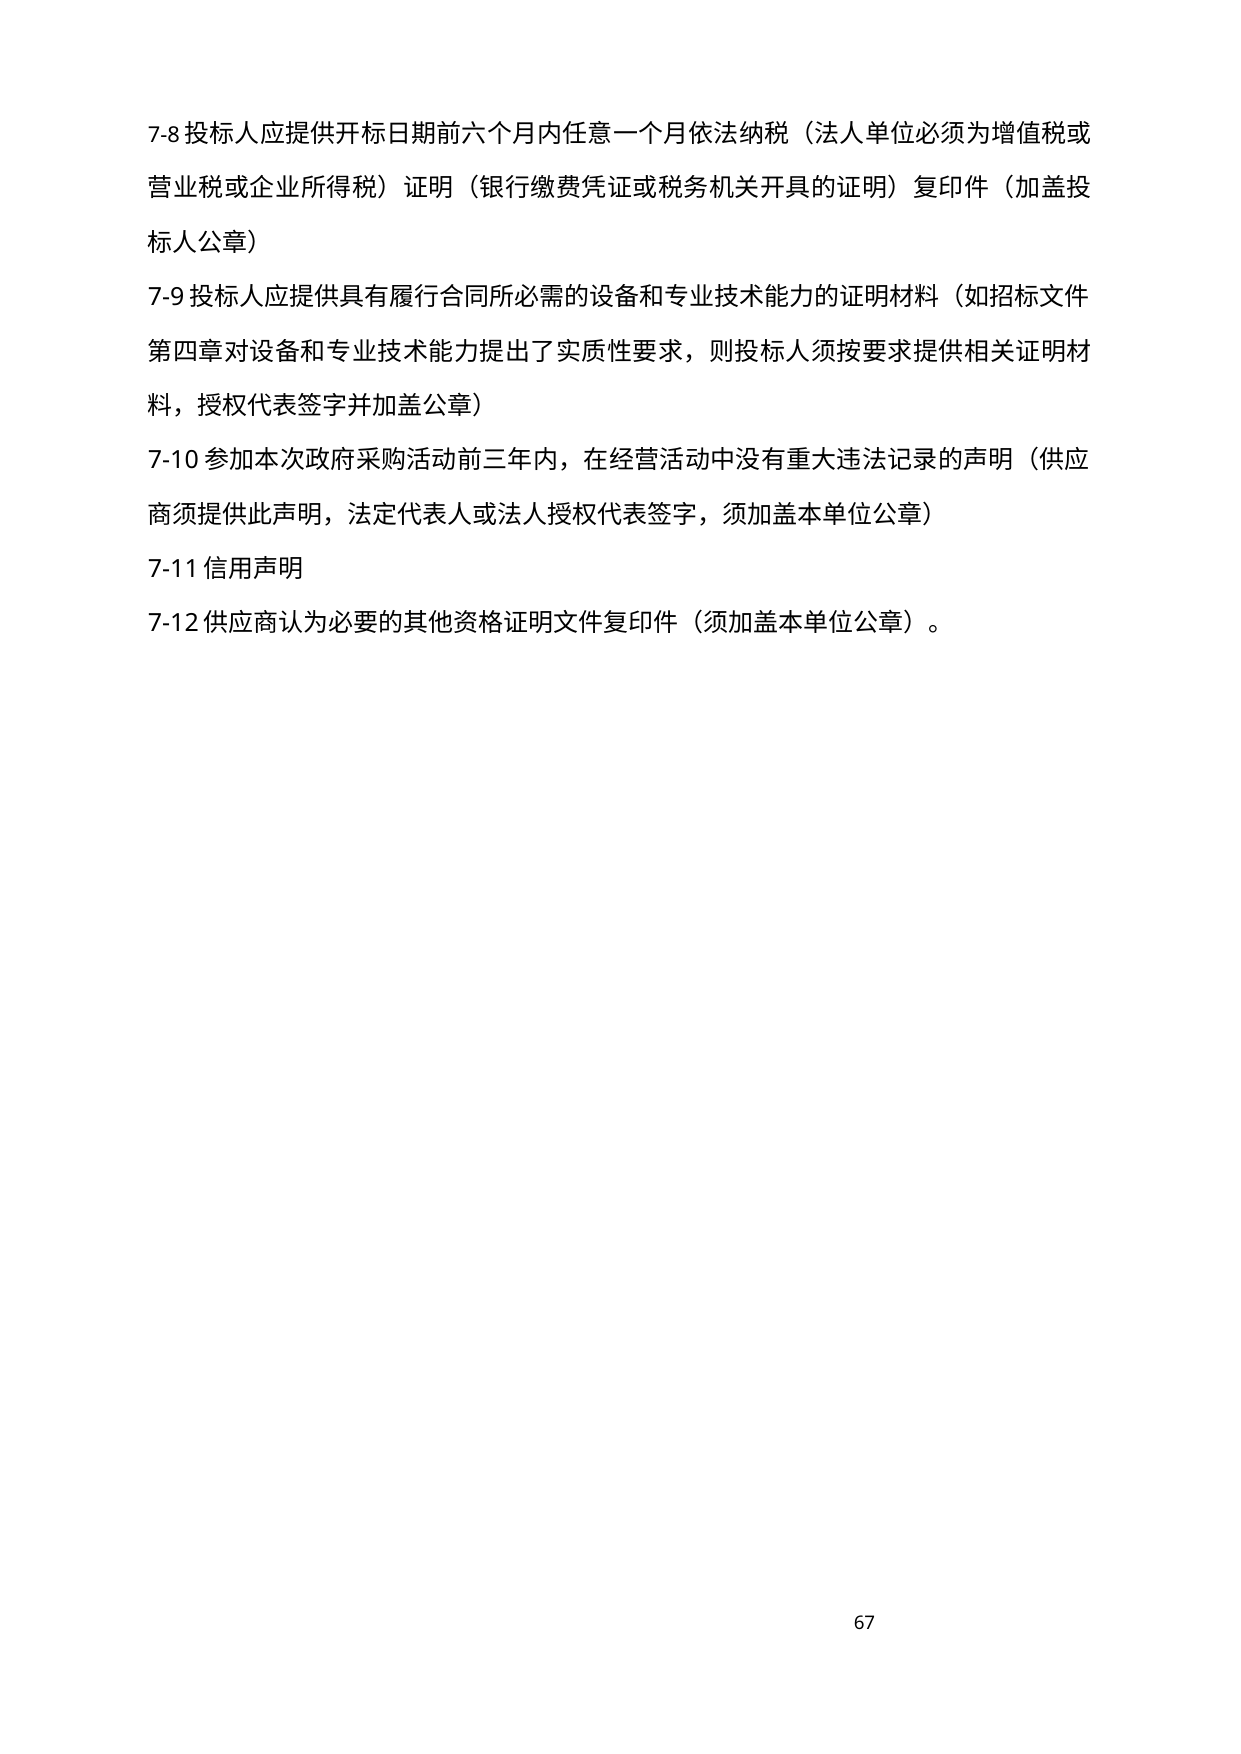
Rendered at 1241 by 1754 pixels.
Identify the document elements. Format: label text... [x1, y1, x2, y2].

text 7-11信用声明 [148, 548, 1092, 585]
text 7-9投标人应提供具有履行合同所必需的设备和专业技术能力的证明材料（如招标文件第四章对设备和专业技术能力提出了实质性要求，则投标人须按要求提供相关证明材料，授权代表签字并加盖公章） [148, 277, 1092, 422]
text 7-12供应商认为必要的其他资格证明文件复印件（须加盖本单位公章）。 [148, 603, 1092, 639]
text 7-10参加本次政府采购活动前三年内，在经营活动中没有重大违法记录的声明（供应商须提供此声明，法定代表人或法人授权代表签字，须加盖本单位公章） [148, 440, 1092, 530]
text 7-8投标人应提供开标日期前六个月内任意一个月依法纳税（法人单位必须为增值税或营业税或企业所得税）证明（银行缴费凭证或税务机关开具的证明）复印件（加盖投标人公章） [148, 113, 1092, 258]
